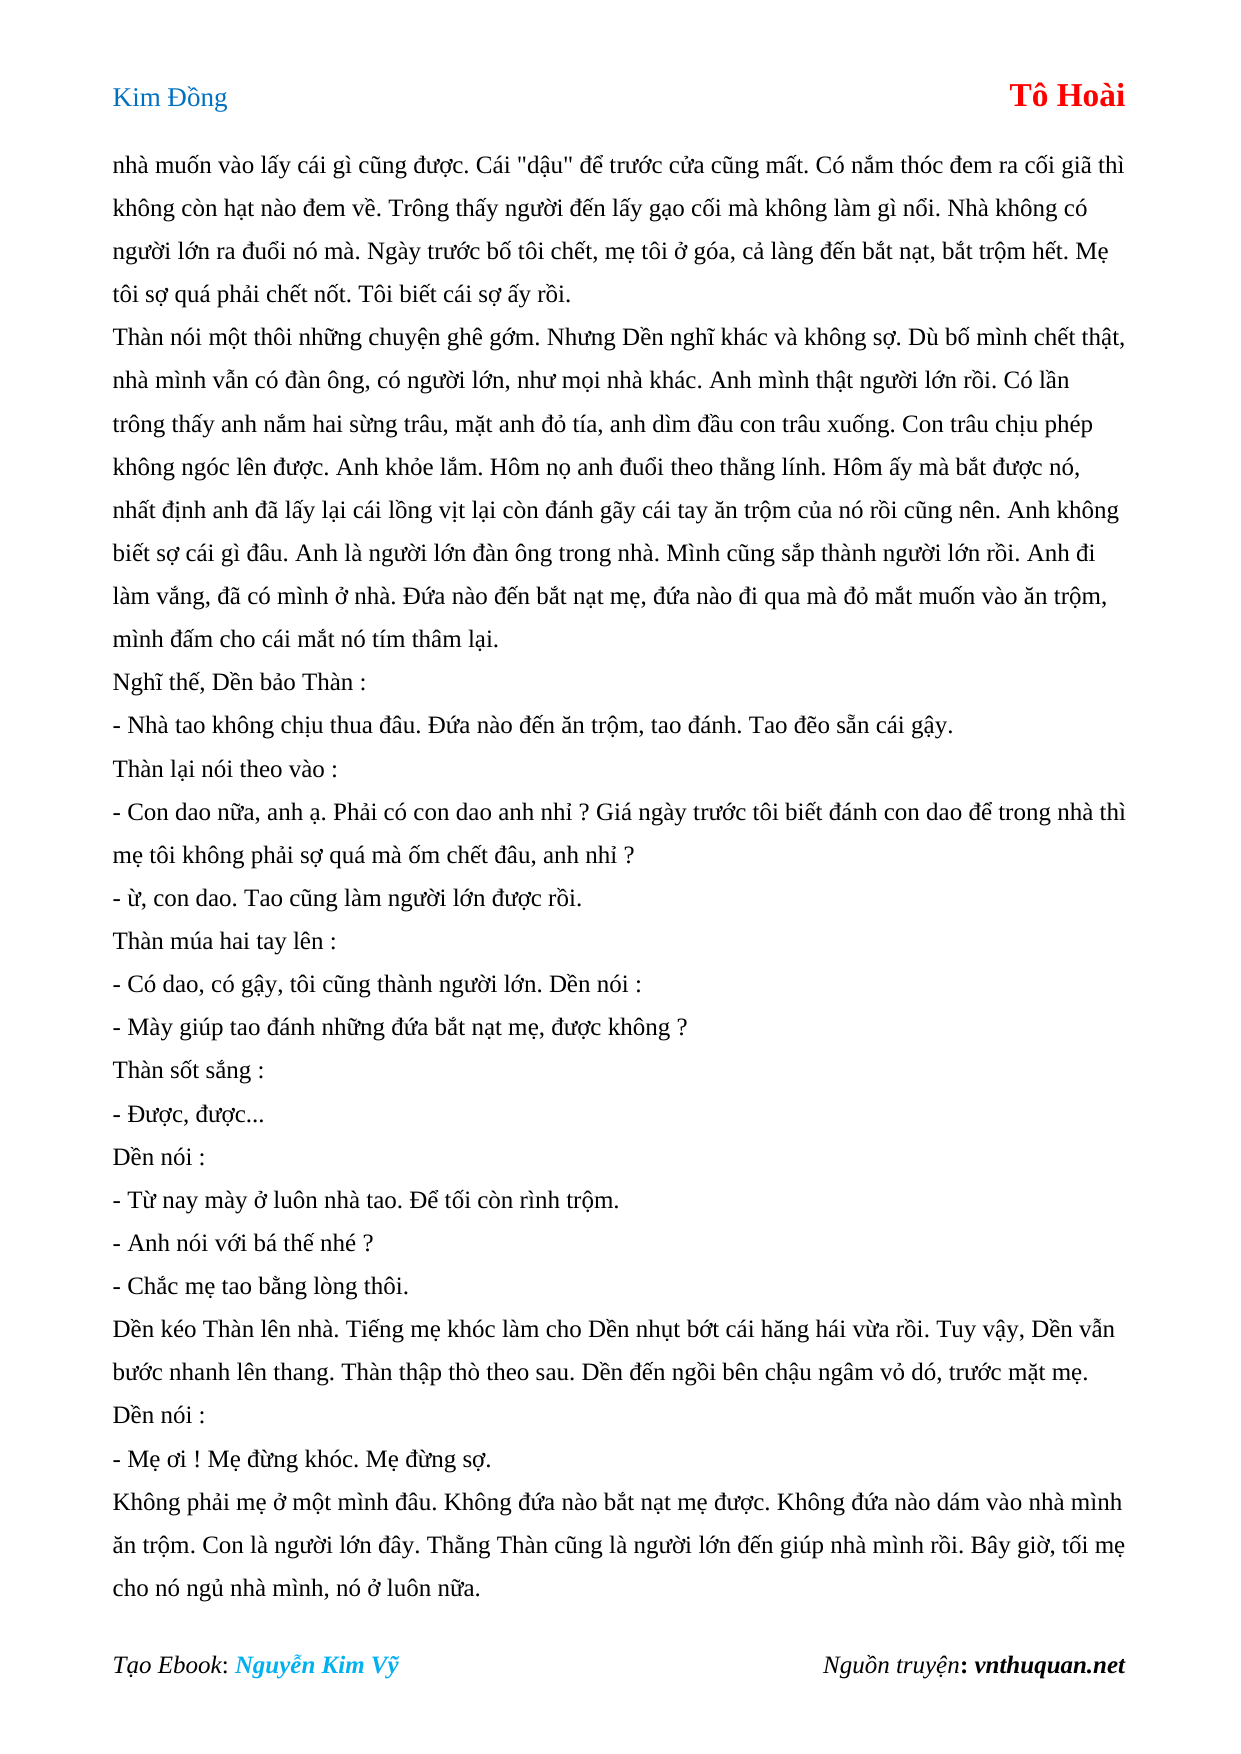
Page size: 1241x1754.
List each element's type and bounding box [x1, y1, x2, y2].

text [112, 150, 1128, 1602]
